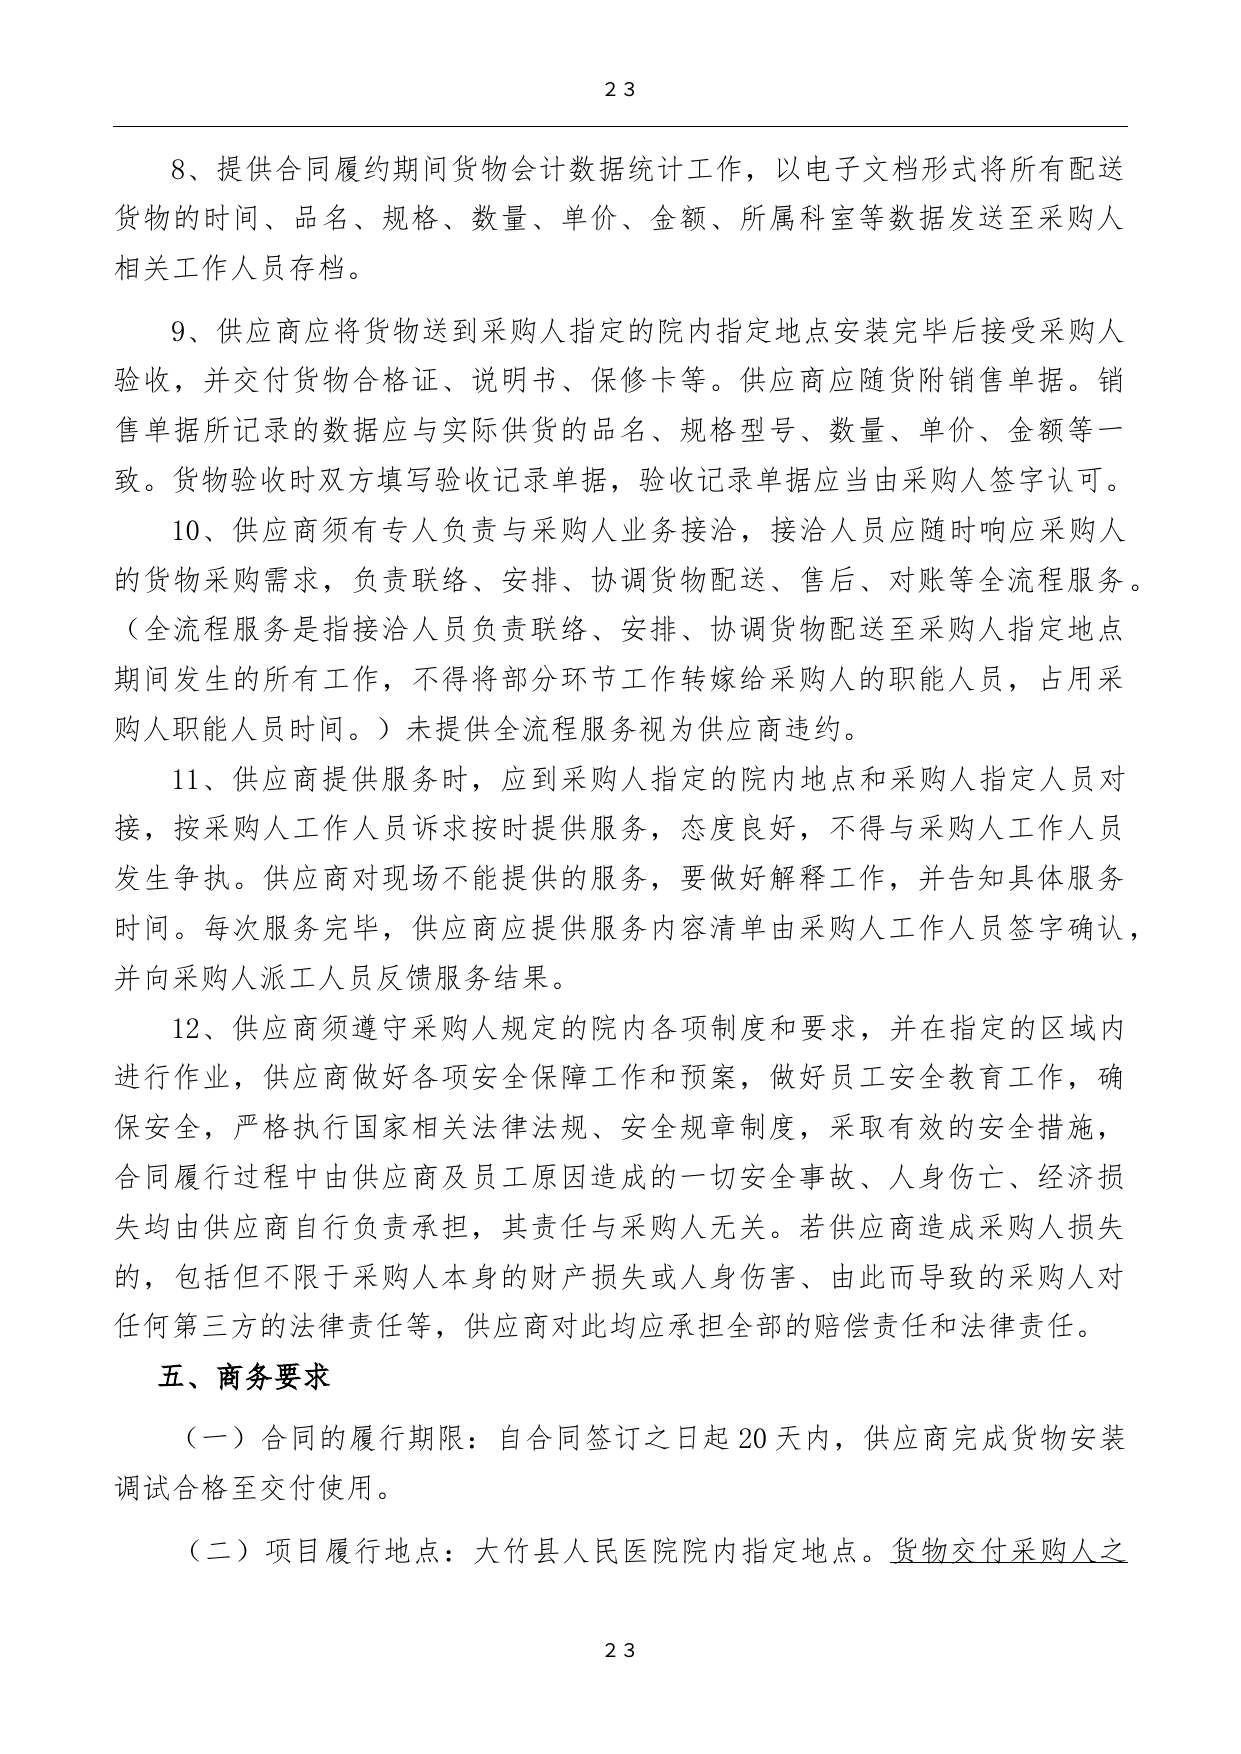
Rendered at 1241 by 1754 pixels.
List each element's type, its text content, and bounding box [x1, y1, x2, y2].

text 9、供应商应将货物送到采购人指定的院内指定地点安装完毕后接受采购人验收，并交付货物合格证、说明书、保修卡等。供应商应随货附销售单据。销售单据所记录的数据应与实际供货的品名、规格型号、数量、单价、金额等一致。货物验收时双方填写验收记录单据，验收记录单据应当由采购人签字认可。 [112, 312, 1128, 494]
text 10、供应商须有专人负责与采购人业务接洽，接洽人员应随时响应采购人的货物采购需求，负责联络、安排、协调货物配送、售后、对账等全流程服务。（全流程服务是指接洽人员负责联络、安排、协调货物配送至采购人指定地点期间发生的所有工作，不得将部分环节工作转嫁给采购人的职能人员，占用采购人职能人员时间。）未提供全流程服务视为供应商违约。 [112, 511, 1128, 743]
text 11、供应商提供服务时，应到采购人指定的院内地点和采购人指定人员对接，按采购人工作人员诉求按时提供服务，态度良好，不得与采购人工作人员发生争执。供应商对现场不能提供的服务，要做好解释工作，并告知具体服务时间。每次服务完毕，供应商应提供服务内容清单由采购人工作人员签字确认，并向采购人派工人员反馈服务结果。 [112, 760, 1128, 992]
text （一）合同的履行期限：自合同签订之日起20天内，供应商完成货物安装调试合格至交付使用。 [112, 1420, 1128, 1503]
text 五、商务要求 [156, 1357, 1128, 1391]
text 8、提供合同履约期间货物会计数据统计工作，以电子文档形式将所有配送货物的时间、品名、规格、数量、单价、金额、所属科室等数据发送至采购人相关工作人员存档。 [112, 150, 1128, 283]
text 12、供应商须遵守采购人规定的院内各项制度和要求，并在指定的区域内进行作业，供应商做好各项安全保障工作和预案，做好员工安全教育工作，确保安全，严格执行国家相关法律法规、安全规章制度，采取有效的安全措施，合同履行过程中由供应商及员工原因造成的一切安全事故、人身伤亡、经济损失均由供应商自行负责承担，其责任与采购人无关。若供应商造成采购人损失的，包括但不限于采购人本身的财产损失或人身伤害、由此而导致的采购人对任何第三方的法律责任等，供应商对此均应承担全部的赔偿责任和法律责任。 [112, 1009, 1128, 1341]
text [112, 1532, 1128, 1565]
